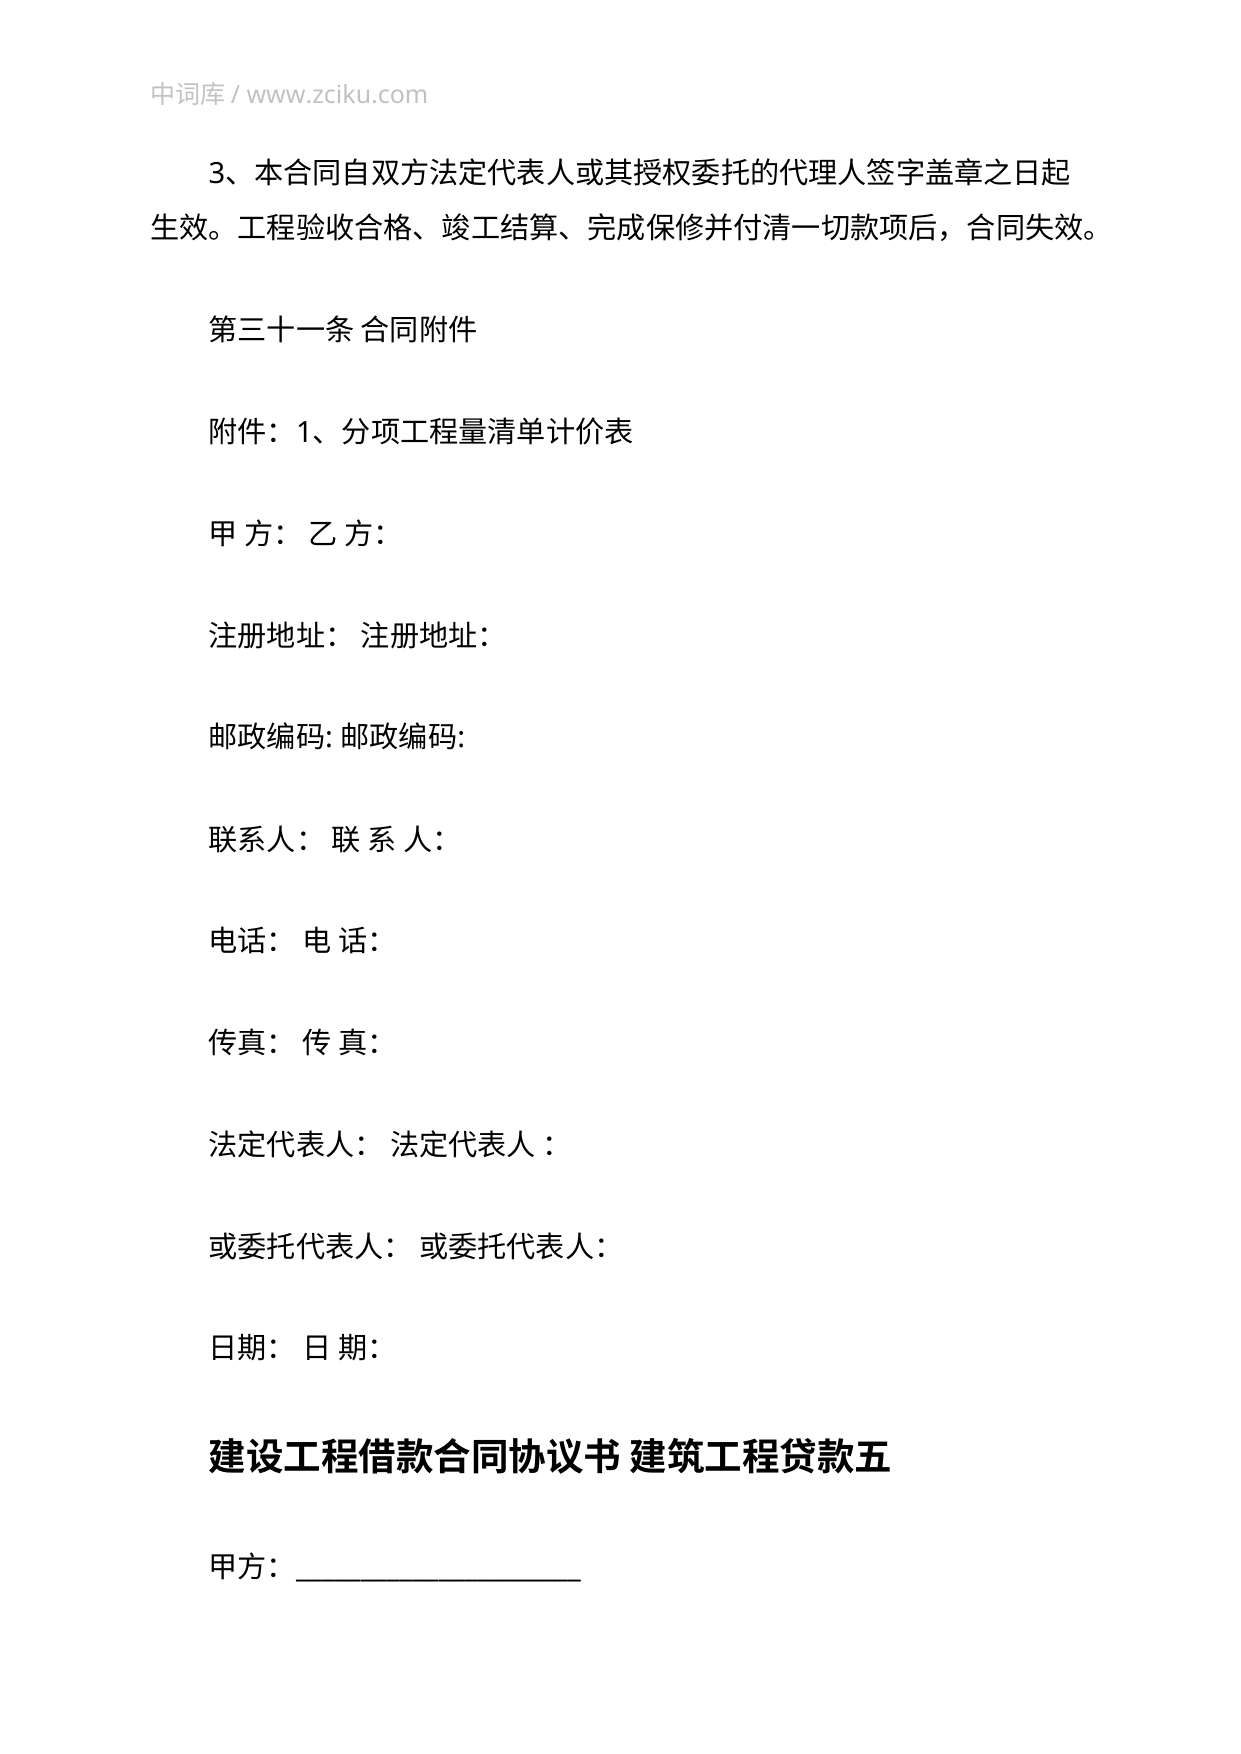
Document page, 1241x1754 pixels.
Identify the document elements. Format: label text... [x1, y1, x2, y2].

text 邮政编码: 邮政编码: [150, 714, 1090, 756]
text 法定代表人： 法定代表人 ： [150, 1121, 1090, 1164]
text 或委托代表人： 或委托代表人： [150, 1223, 1090, 1265]
text 联系人： 联 系 人： [150, 816, 1090, 858]
text 甲 方： 乙 方： [150, 511, 1090, 553]
text 甲方：______________________ [150, 1544, 1090, 1586]
text 建设工程借款合同协议书 建筑工程贷款五 [150, 1427, 1090, 1481]
text 传真： 传 真： [150, 1019, 1090, 1062]
text 电话： 电 话： [150, 918, 1090, 960]
text 3、本合同自双方法定代表人或其授权委托的代理人签字盖章之日起生效。工程验收合格、竣工结算、完成保修并付清一切款项后，合同失效。 [150, 150, 1090, 247]
text 附件：1、分项工程量清单计价表 [150, 408, 1090, 451]
text 日期： 日 期： [150, 1325, 1090, 1367]
text 第三十一条 合同附件 [150, 307, 1090, 349]
text 注册地址： 注册地址： [150, 612, 1090, 654]
